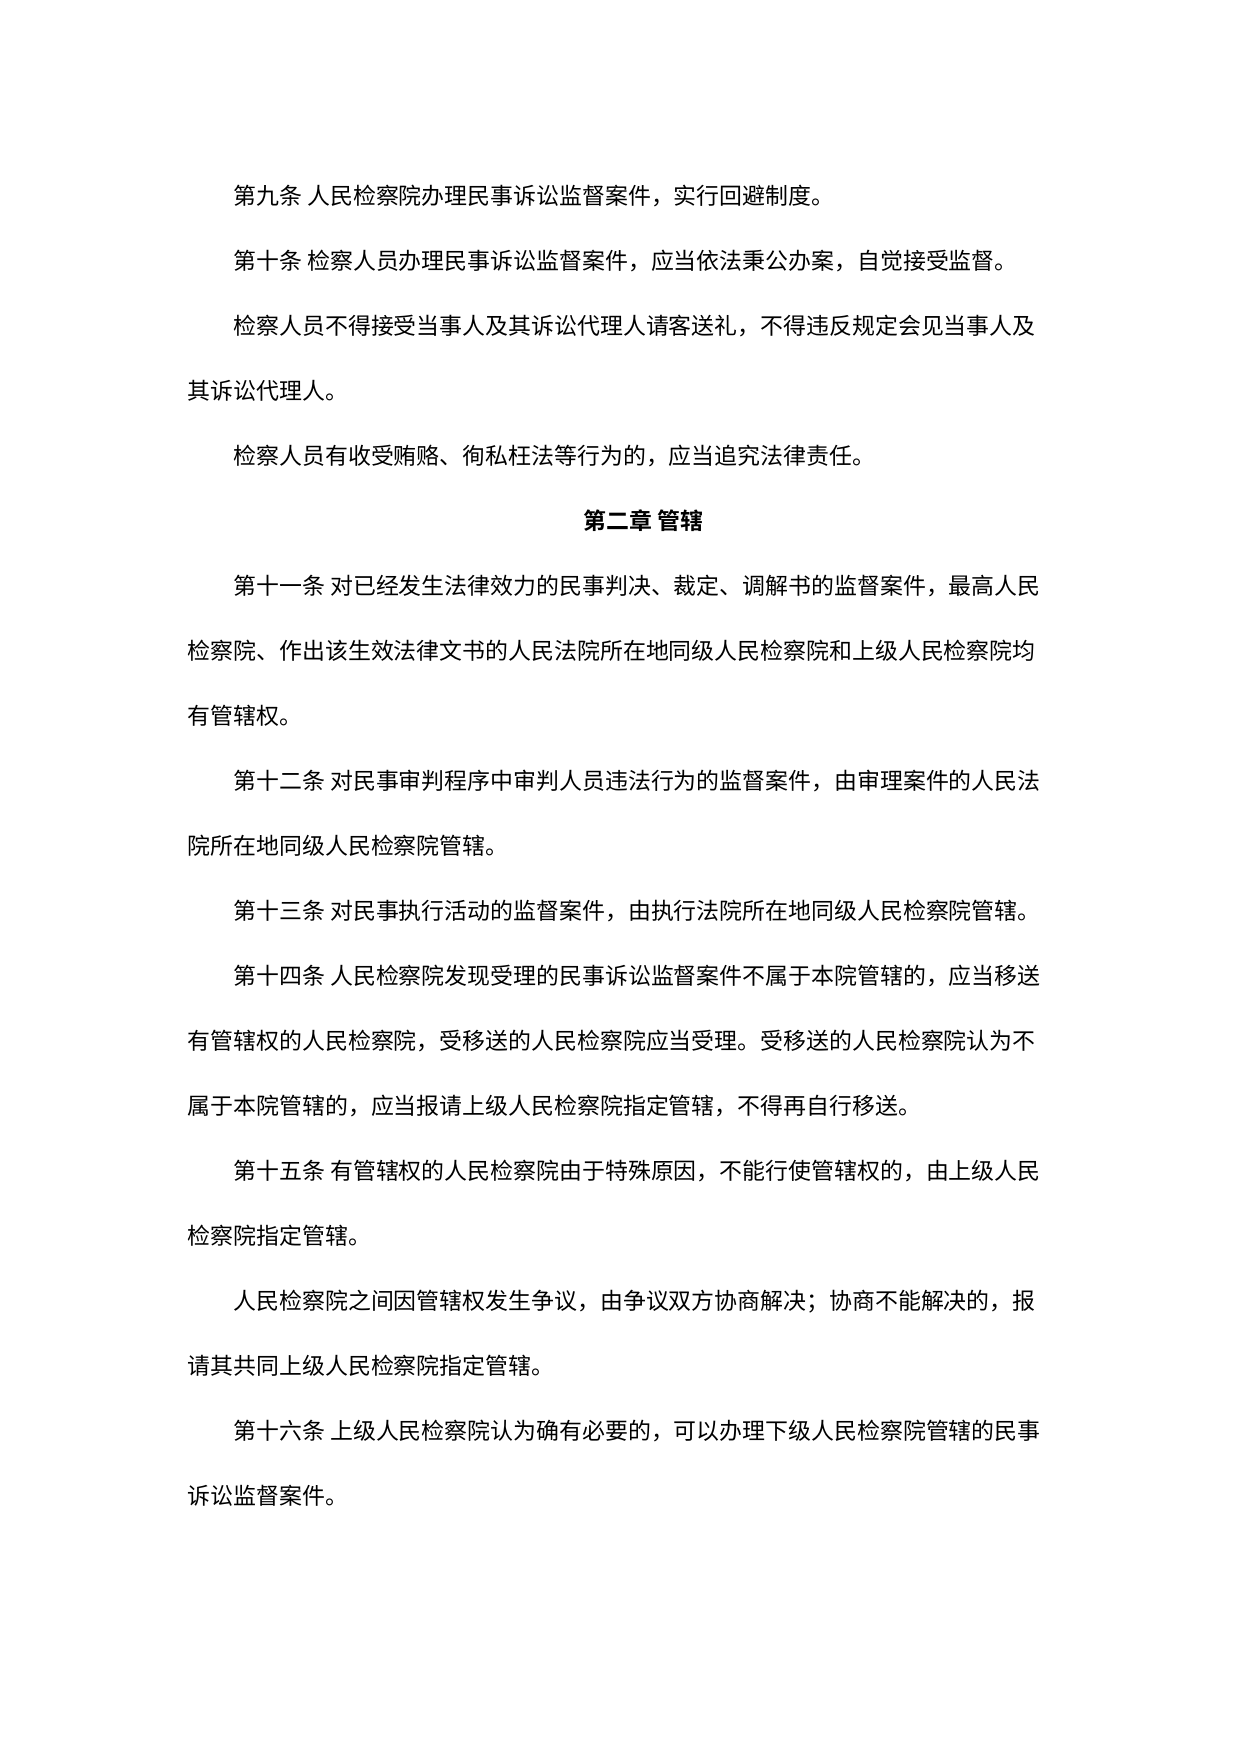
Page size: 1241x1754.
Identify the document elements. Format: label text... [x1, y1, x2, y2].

text 第十二条 对民事审判程序中审判人员违法行为的监督案件，由审理案件的人民法院所在地同级人民检察院管辖。 [187, 747, 1053, 877]
text 第十六条 上级人民检察院认为确有必要的，可以办理下级人民检察院管辖的民事诉讼监督案件。 [187, 1397, 1053, 1527]
text 第十三条 对民事执行活动的监督案件，由执行法院所在地同级人民检察院管辖。 [187, 877, 1053, 942]
text 人民检察院之间因管辖权发生争议，由争议双方协商解决；协商不能解决的，报请其共同上级人民检察院指定管辖。 [187, 1267, 1053, 1397]
text 第十一条 对已经发生法律效力的民事判决、裁定、调解书的监督案件，最高人民检察院、作出该生效法律文书的人民法院所在地同级人民检察院和上级人民检察院均有管辖权。 [187, 552, 1053, 747]
text 检察人员有收受贿赂、徇私枉法等行为的，应当追究法律责任。 [187, 422, 1053, 487]
text 第九条 人民检察院办理民事诉讼监督案件，实行回避制度。 [187, 162, 1053, 227]
text 第十四条 人民检察院发现受理的民事诉讼监督案件不属于本院管辖的，应当移送有管辖权的人民检察院，受移送的人民检察院应当受理。受移送的人民检察院认为不属于本院管辖的，应当报请上级人民检察院指定管辖，不得再自行移送。 [187, 942, 1053, 1137]
text 第十条 检察人员办理民事诉讼监督案件，应当依法秉公办案，自觉接受监督。 [187, 227, 1053, 292]
text 第二章 管辖 [187, 487, 1053, 552]
text 检察人员不得接受当事人及其诉讼代理人请客送礼，不得违反规定会见当事人及其诉讼代理人。 [187, 292, 1053, 422]
text 第十五条 有管辖权的人民检察院由于特殊原因，不能行使管辖权的，由上级人民检察院指定管辖。 [187, 1137, 1053, 1267]
